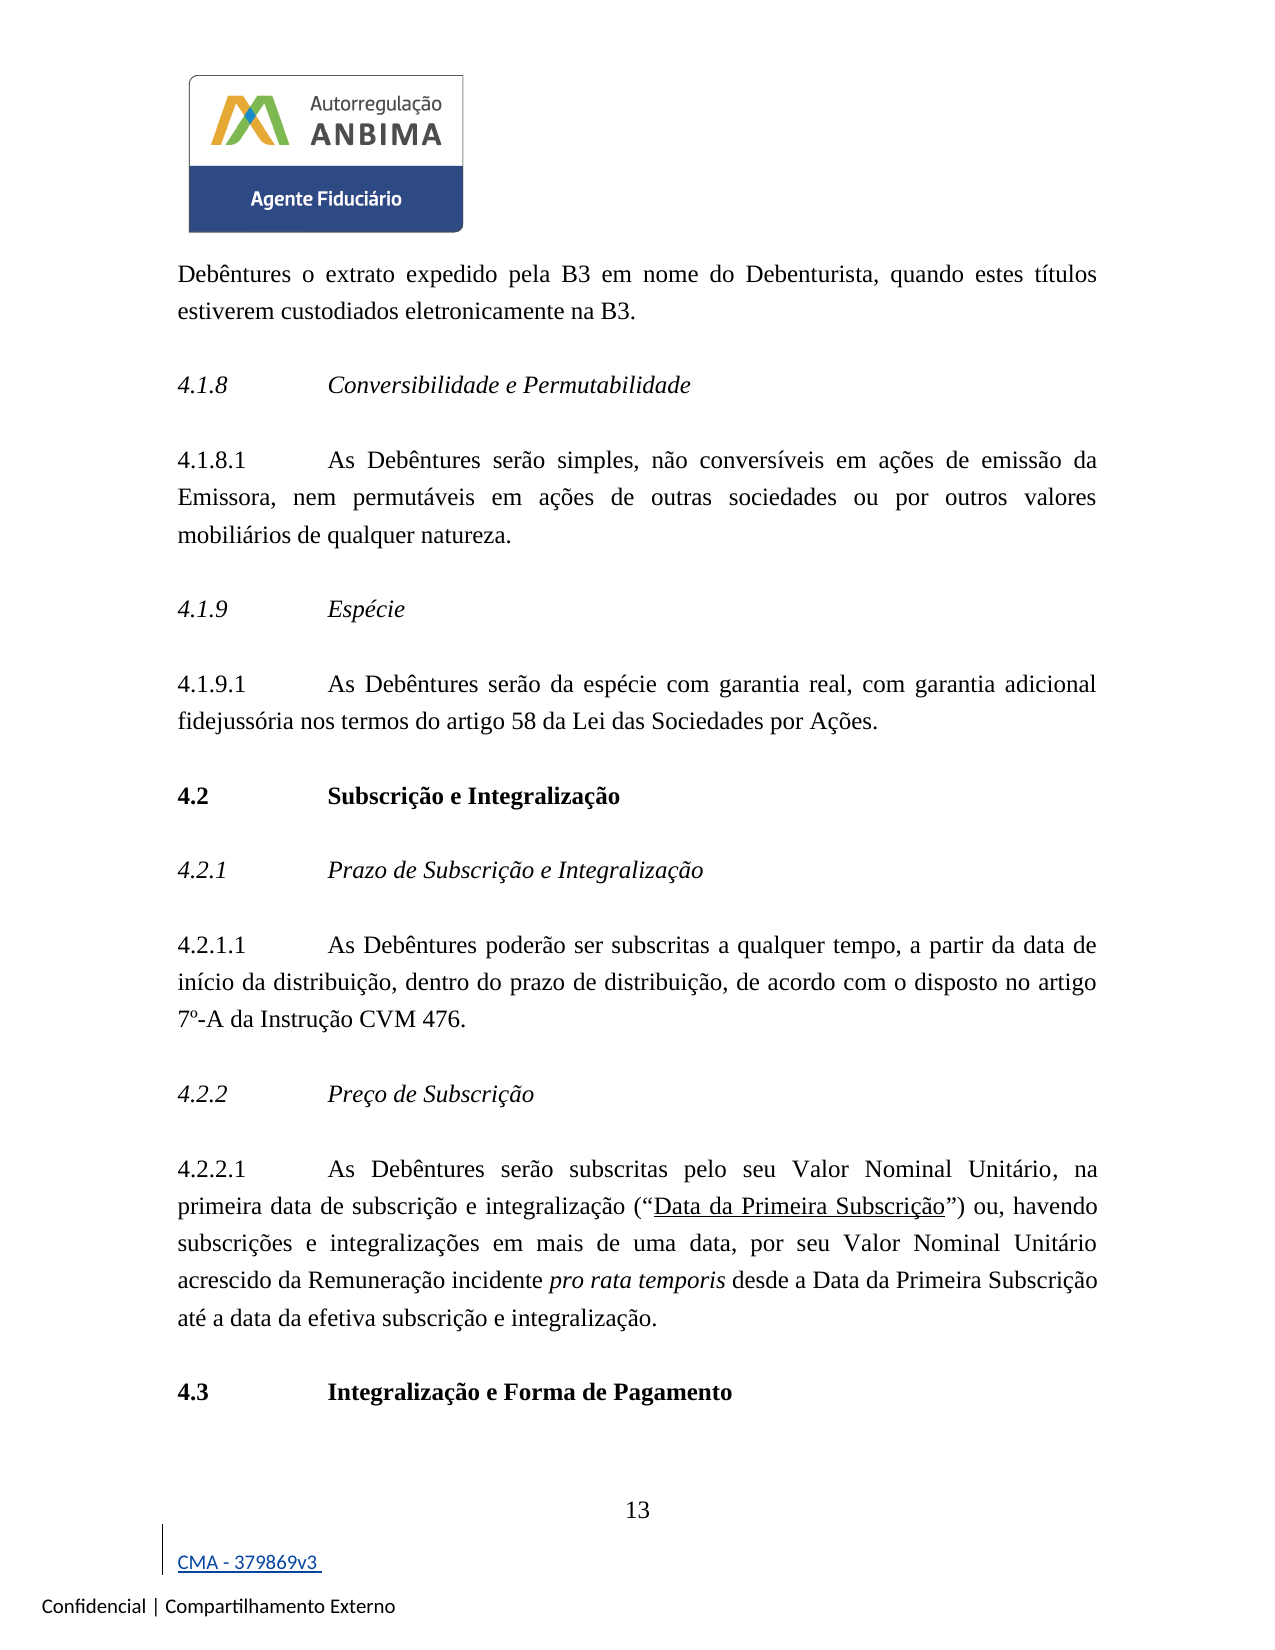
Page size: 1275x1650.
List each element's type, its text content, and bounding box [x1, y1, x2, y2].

list As Debêntures poderão ser subscritas a qualquer tempo, a partir da data de início da distribuição, dentro do prazo de distribuição, de acordo com o disposto no artigo 7º-A da Instrução CVM 476. [177, 930, 1098, 1033]
text 4.1.8 Conversibilidade e Permutabilidade [177, 371, 1098, 399]
picture [188, 75, 464, 233]
text 4.1.8.1 As Debêntures serão simples, não conversíveis em ações de emissão da Emissora, nem permutáveis em ações de outras sociedades ou por outros valores mobiliários de qualquer natureza. [177, 445, 1098, 548]
text 4.2.2 Preço de Subscrição [177, 1079, 1098, 1108]
text 4.1.9.1 As Debêntures serão da espécie com garantia real, com garantia adicional fidejussória nos termos do artigo 58 da Lei das Sociedades por Ações. [177, 669, 1098, 735]
text 4.2.1 Prazo de Subscrição e Integralização [177, 855, 1098, 884]
text 4.2.2.1 As Debêntures serão subscritas pelo seu Valor Nominal Unitário, na primeira data de subscrição e integralização (“Data da Primeira Subscrição”) ou, havendo subscrições e integralizações em mais de uma data, por seu Valor Nominal Unitário acrescido da Remuneração incidente pro rata temporis desde a Data da Primeira Subscrição até a data da efetiva subscrição e integralização. [177, 1154, 1098, 1332]
text 4.2 Subscrição e Integralização [177, 781, 1098, 809]
text 4.1.9 Espécie [177, 594, 1098, 623]
text 4.3 Integralização e Forma de Pagamento [177, 1377, 1098, 1406]
